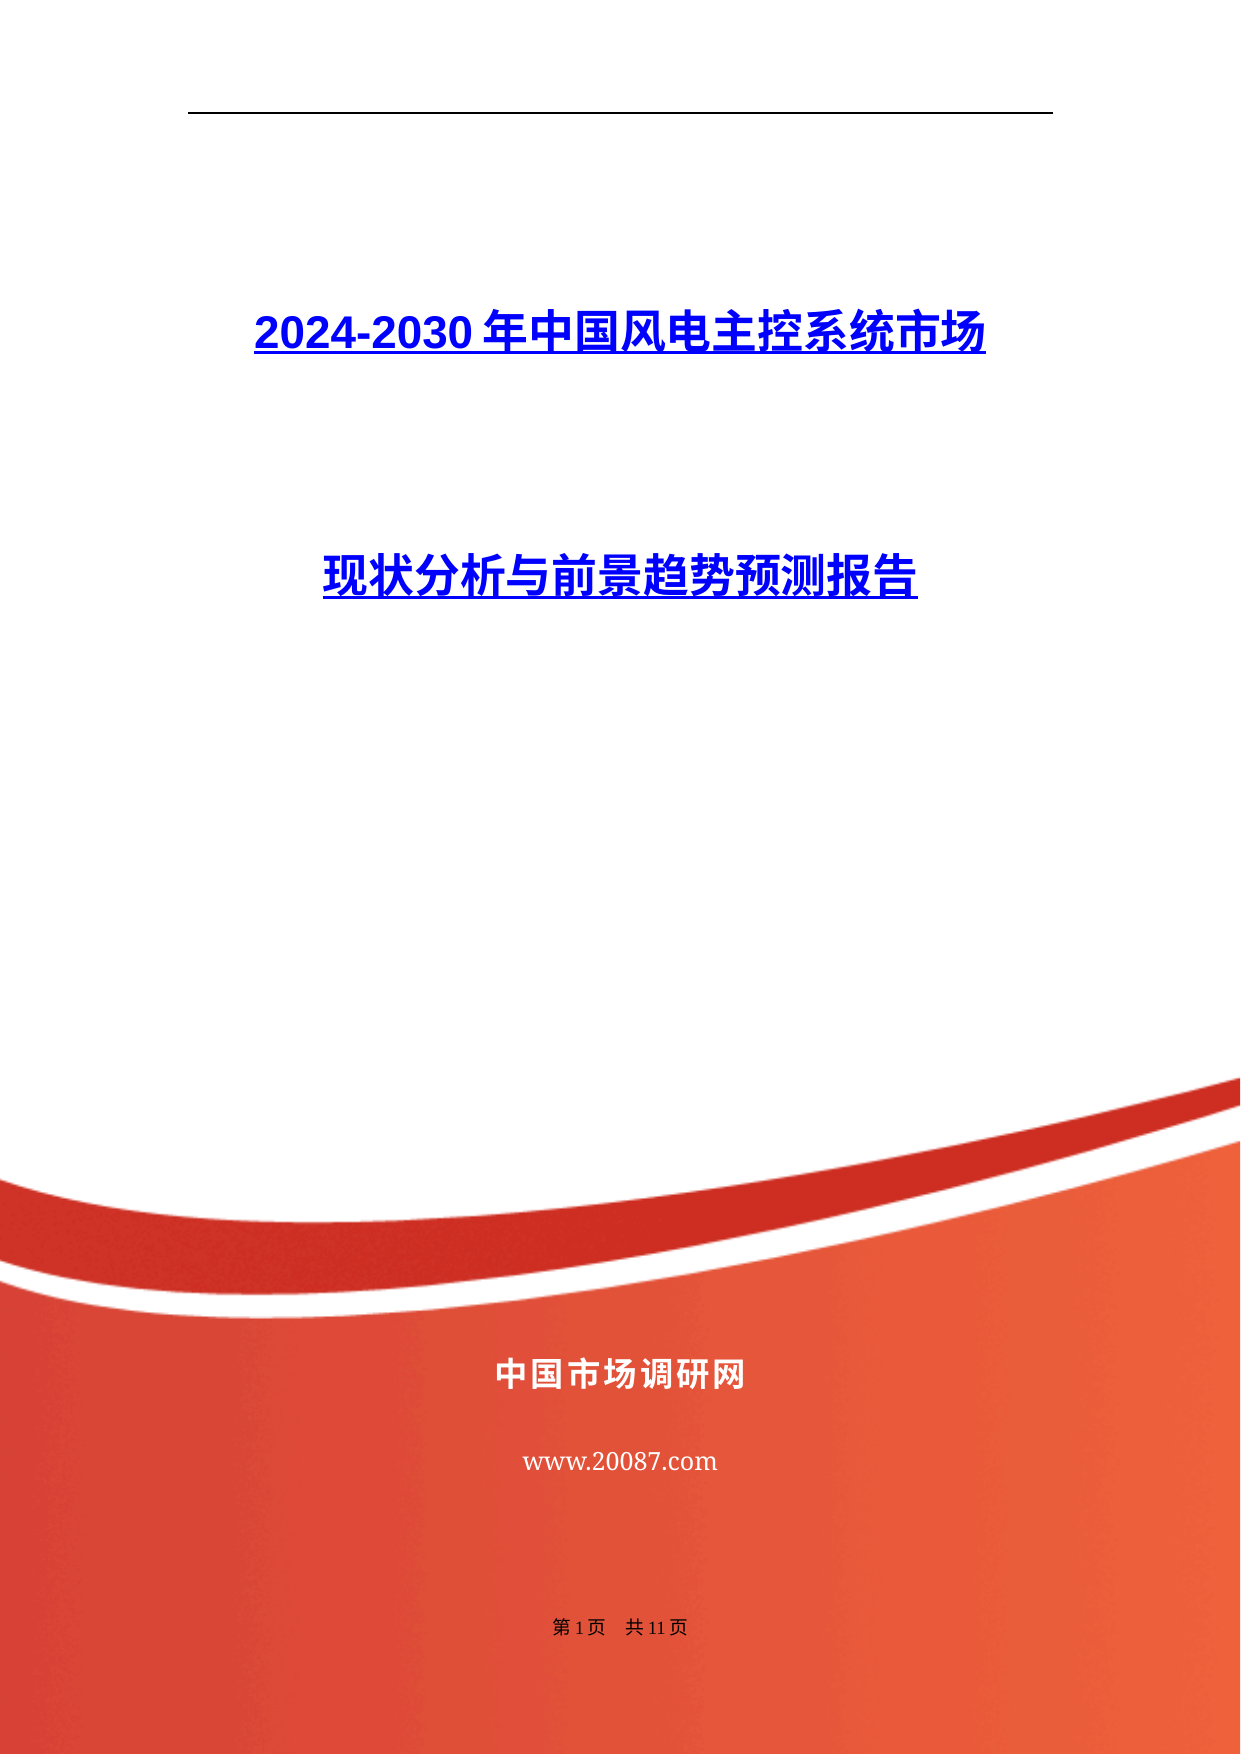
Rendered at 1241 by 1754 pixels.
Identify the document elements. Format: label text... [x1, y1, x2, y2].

table_header 2024-2030年中国风电主控系统市场现状分析与前景趋势预测报告 [188, 207, 1053, 773]
picture [0, 1006, 1241, 1754]
subtitle 中国市场调研网 [187, 1339, 1053, 1404]
text www.20087.com [187, 1428, 1053, 1493]
